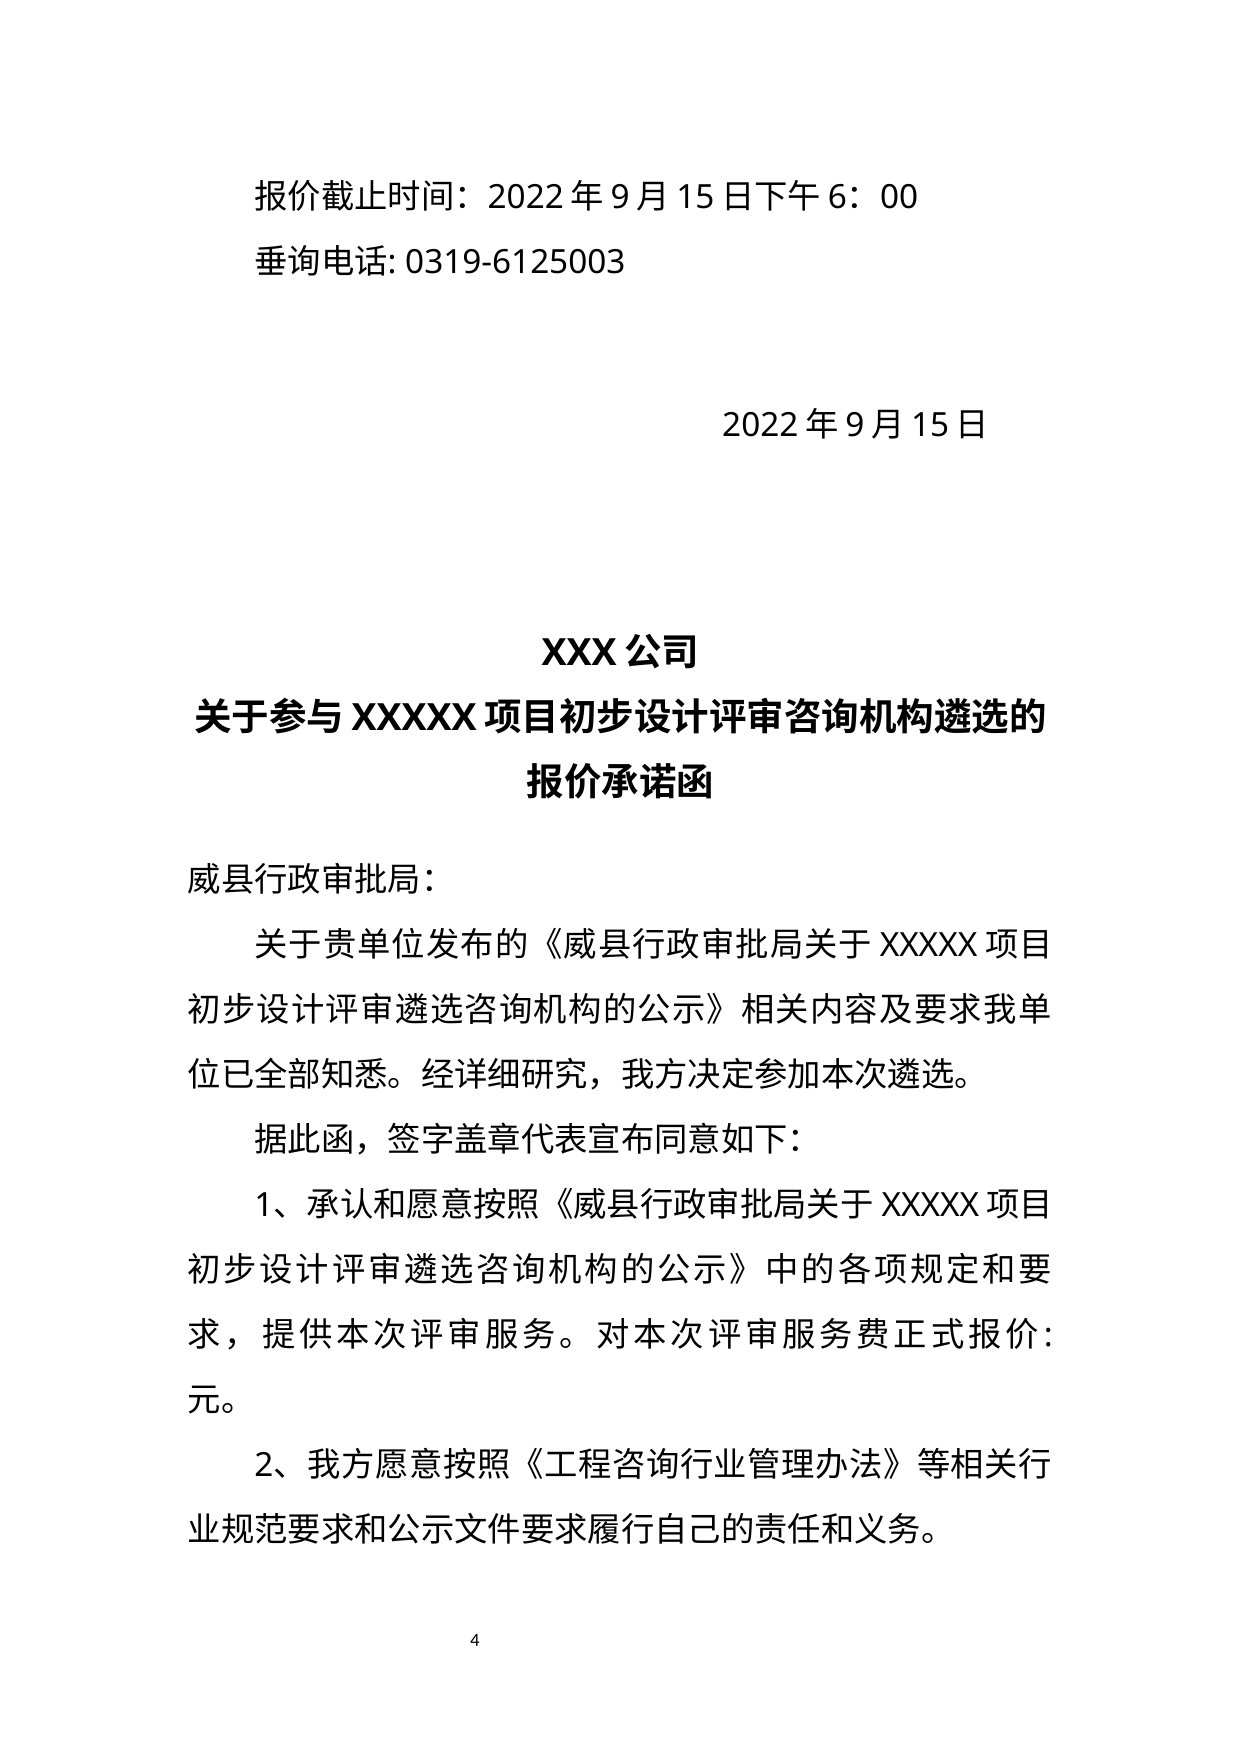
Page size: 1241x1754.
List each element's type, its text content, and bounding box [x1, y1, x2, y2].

text 2、我方愿意按照《工程咨询行业管理办法》等相关行业规范要求和公示文件要求履行自己的责任和义务。 [187, 1429, 1053, 1559]
text 报价截止时间：2022年9月15日下午6：00 [187, 162, 1053, 227]
text 关于参与XXXXX项目初步设计评审咨询机构遴选的报价承诺函 [187, 682, 1053, 812]
text 威县行政审批局： [187, 844, 1053, 909]
text 垂询电话: 0319-6125003 [187, 227, 1053, 292]
text 2022年9月15日 [187, 389, 1053, 454]
text 关于贵单位发布的《威县行政审批局关于XXXXX项目初步设计评审遴选咨询机构的公示》相关内容及要求我单位已全部知悉。经详细研究，我方决定参加本次遴选。 [187, 909, 1053, 1104]
text 据此函，签字盖章代表宣布同意如下： [187, 1104, 1053, 1169]
text 1、承认和愿意按照《威县行政审批局关于XXXXX项目初步设计评审遴选咨询机构的公示》中的各项规定和要求，提供本次评审服务。对本次评审服务费正式报价: 元。 [187, 1169, 1053, 1429]
text XXX公司 [187, 617, 1053, 682]
